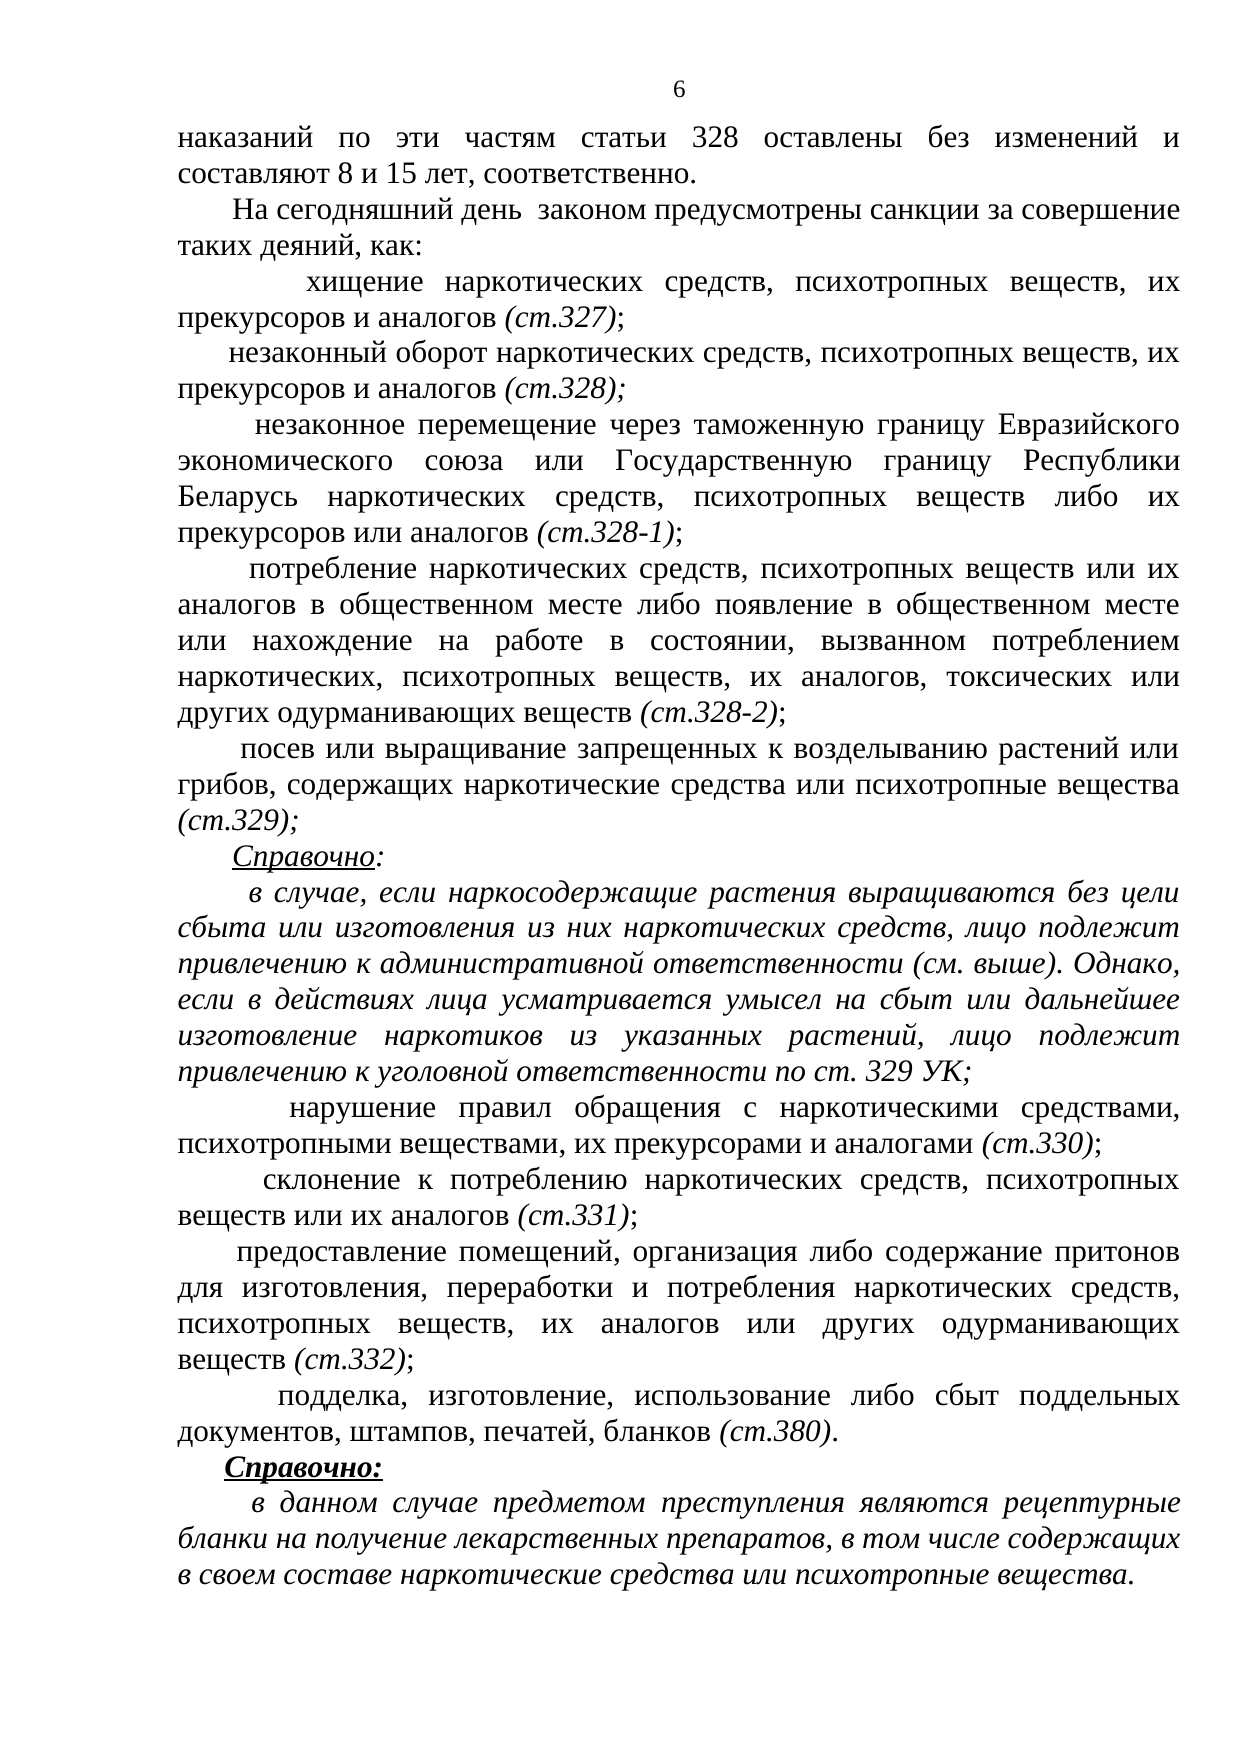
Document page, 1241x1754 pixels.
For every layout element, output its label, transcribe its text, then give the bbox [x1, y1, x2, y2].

text склонение к потреблению наркотических средств, психотропных веществ или их аналогов (ст.331); [177, 1160, 1181, 1232]
text незаконный оборот наркотических средств, психотропных веществ, их прекурсоров и аналогов (ст.328); [177, 334, 1181, 406]
text в случае, если наркосодержащие растения выращиваются без цели сбыта или изготовления из них наркотических средств, лицо подлежит привлечению к административной ответственности (см. выше). Однако, если в действиях лица усматривается умысел на сбыт или дальнейшее изготовление наркотиков из указанных растений, лицо подлежит привлечению к уголовной ответственности по ст. 329 УК; [177, 873, 1181, 1088]
text На сегодняшний день законом предусмотрены санкции за совершение таких деяний, как: [177, 190, 1181, 262]
text в данном случае предметом преступления являются рецептурные бланки на получение лекарственных препаратов, в том числе содержащих в своем составе наркотические средства или психотропные вещества. [177, 1484, 1181, 1592]
text Справочно: [177, 1448, 1181, 1484]
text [177, 118, 1181, 190]
text нарушение правил обращения с наркотическими средствами, психотропными веществами, их прекурсорами и аналогами (ст.330); [177, 1088, 1181, 1160]
text посев или выращивание запрещенных к возделыванию растений или грибов, содержащих наркотические средства или психотропные вещества (ст.329); [177, 729, 1181, 837]
text Справочно: [177, 837, 1181, 873]
text незаконное перемещение через таможенную границу Евразийского экономического союза или Государственную границу Республики Беларусь наркотических средств, психотропных веществ либо их прекурсоров или аналогов (ст.328-1); [177, 406, 1181, 549]
text подделка, изготовление, использование либо сбыт поддельных документов, штампов, печатей, бланков (ст.380). [177, 1376, 1181, 1448]
text хищение наркотических средств, психотропных веществ, их прекурсоров и аналогов (ст.327); [177, 262, 1181, 334]
text предоставление помещений, организация либо содержание притонов для изготовления, переработки и потребления наркотических средств, психотропных веществ, их аналогов или других одурманивающих веществ (ст.332); [177, 1232, 1181, 1376]
text потребление наркотических средств, психотропных веществ или их аналогов в общественном месте либо появление в общественном месте или нахождение на работе в состоянии, вызванном потреблением наркотических, психотропных веществ, их аналогов, токсических или других одурманивающих веществ (ст.328-2); [177, 549, 1181, 729]
